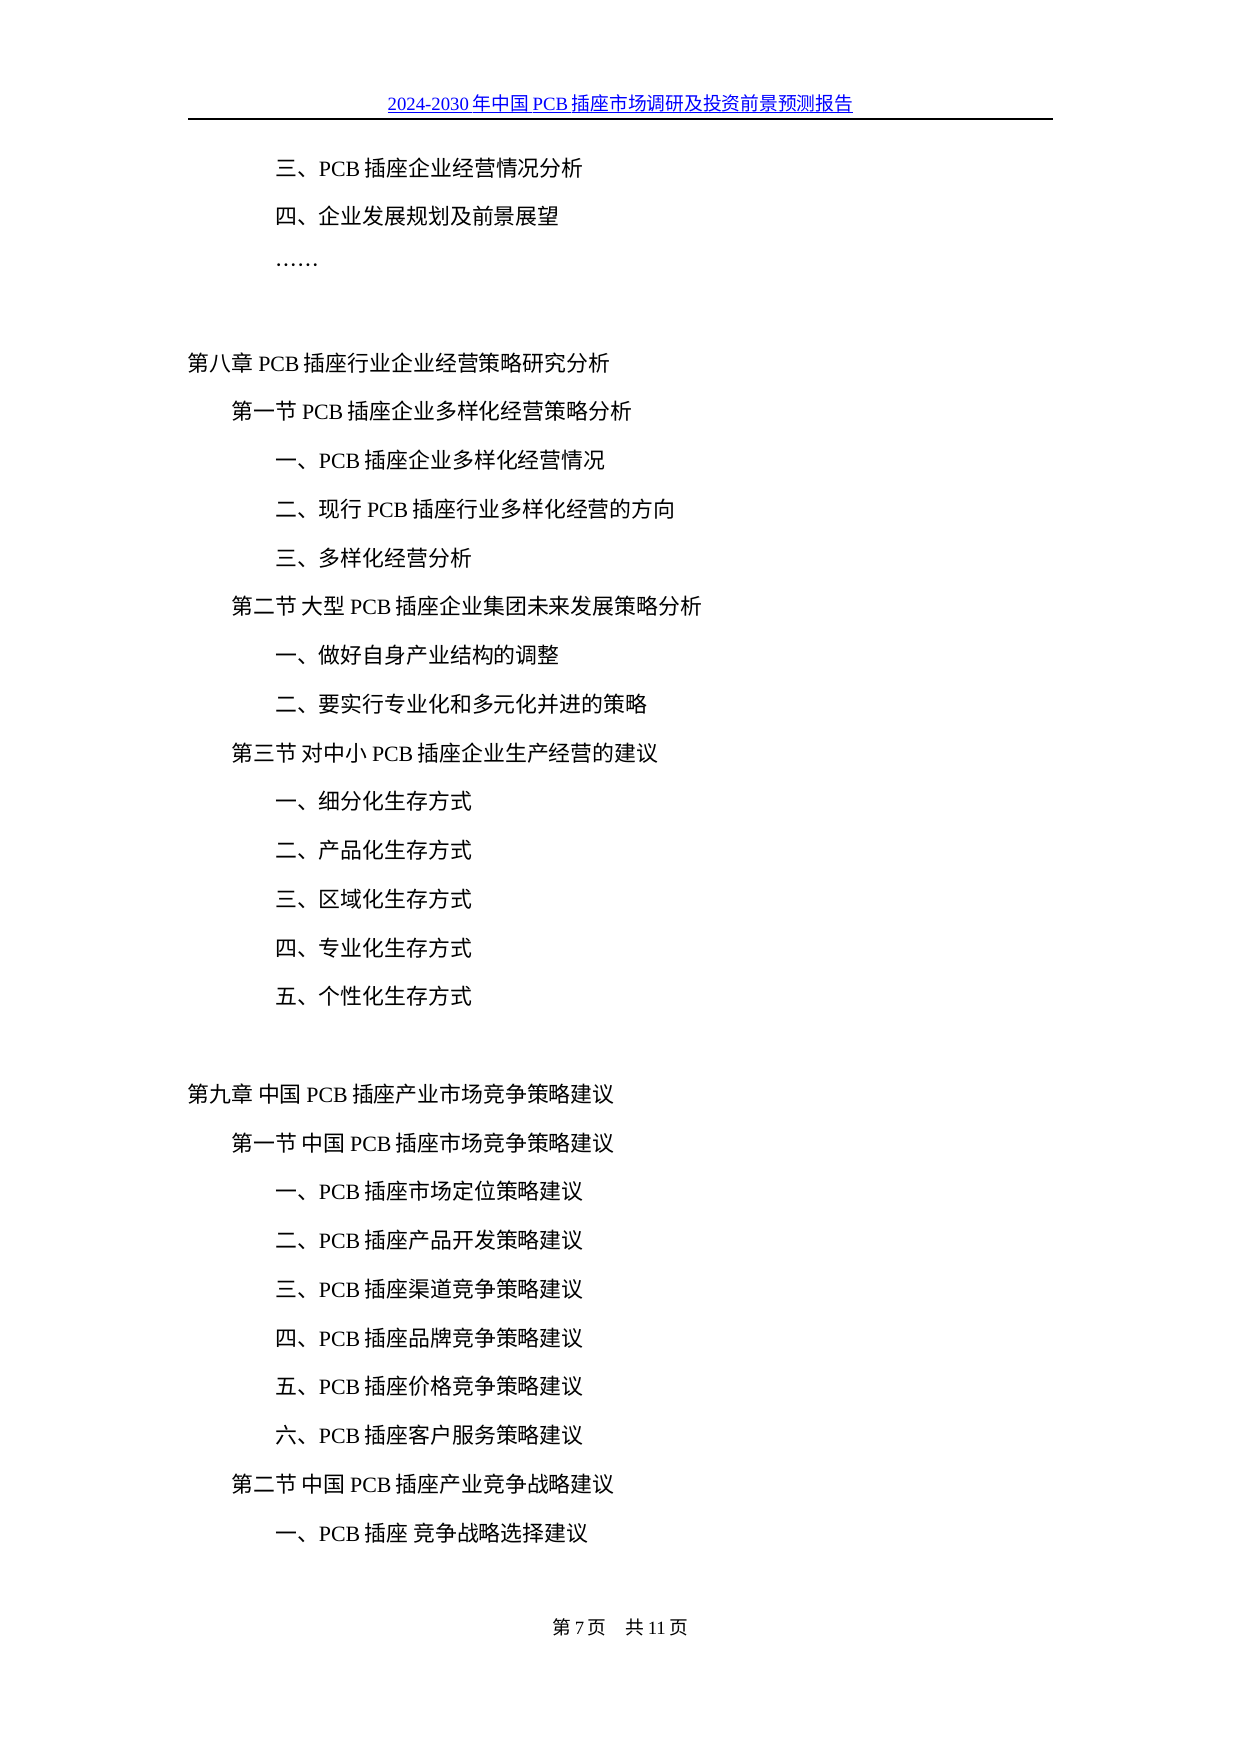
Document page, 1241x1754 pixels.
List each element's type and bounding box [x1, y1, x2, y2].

text [187, 150, 1053, 1548]
